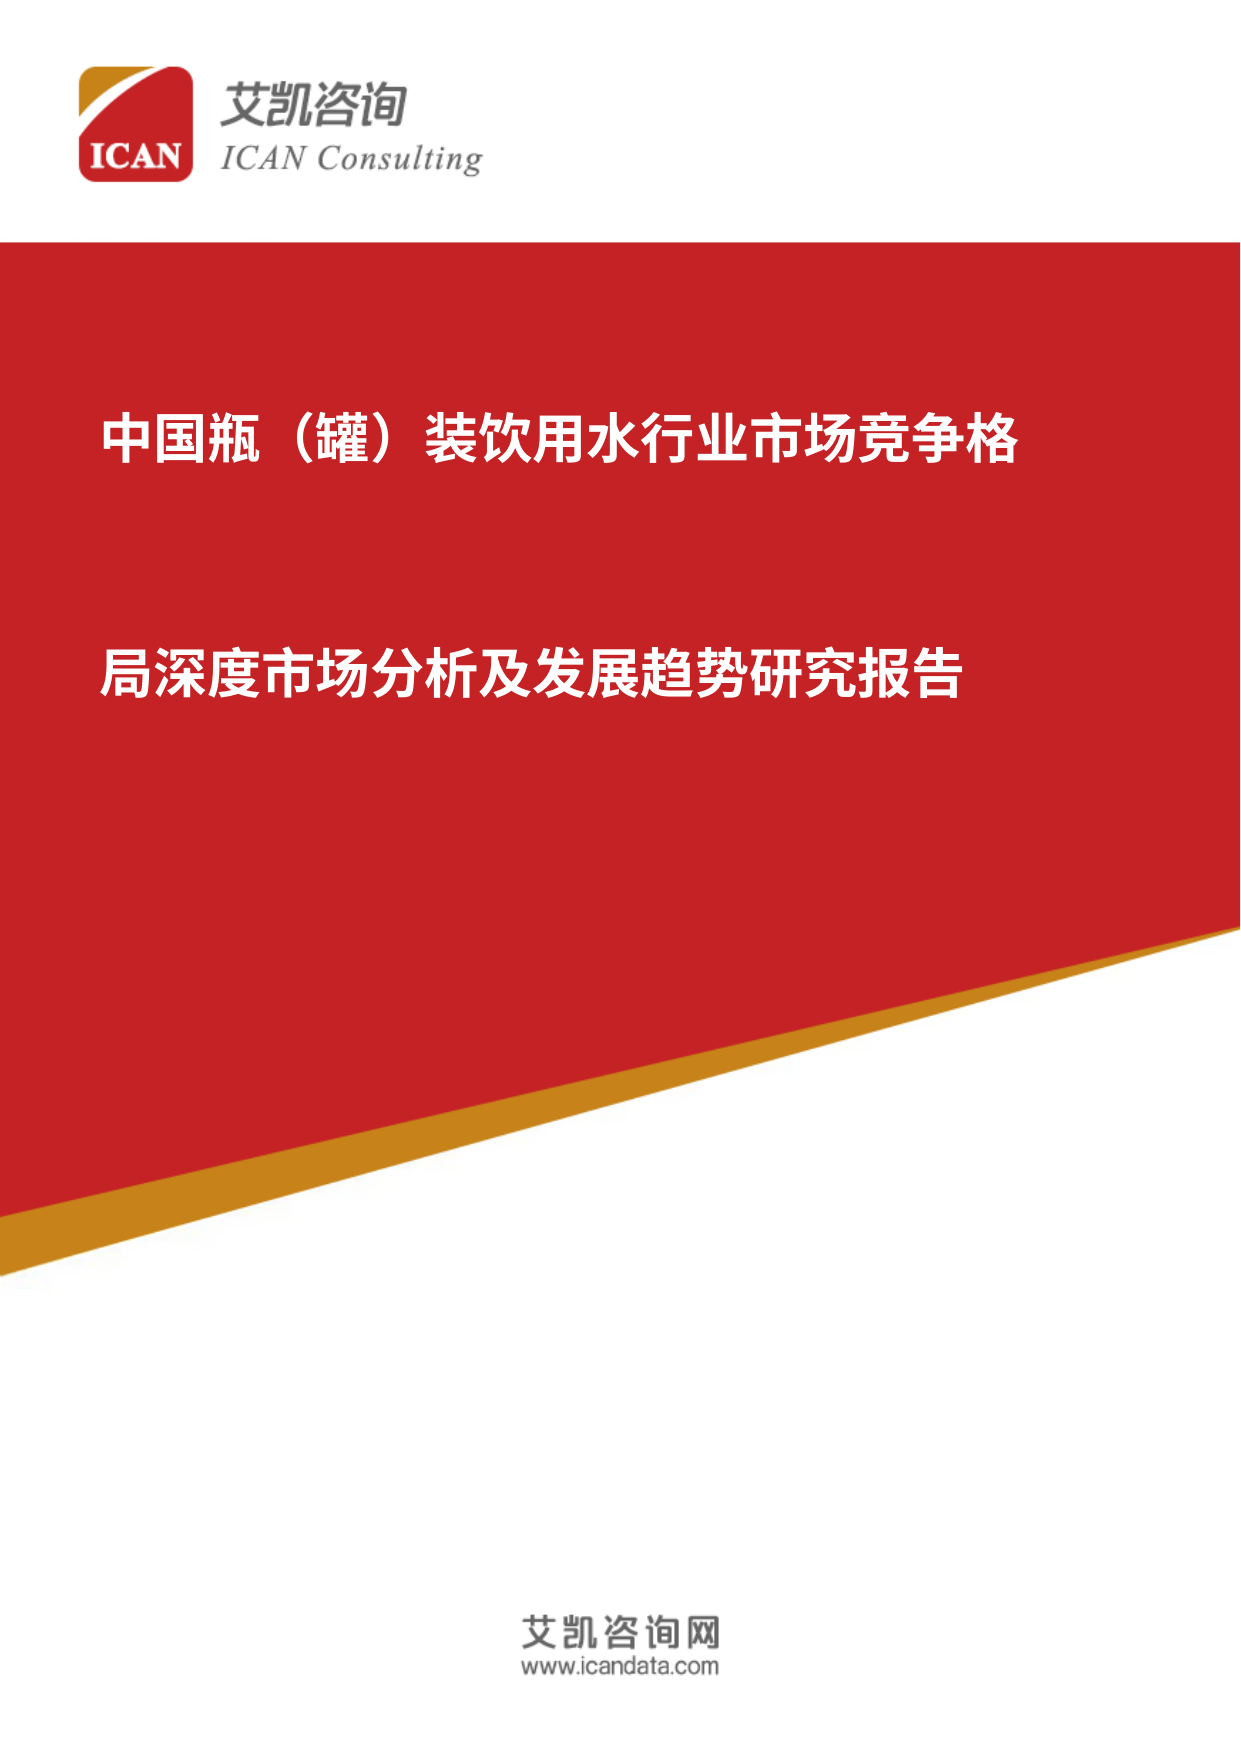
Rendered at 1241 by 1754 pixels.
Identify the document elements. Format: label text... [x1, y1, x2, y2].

picture [0, 5, 1241, 1754]
subtitle 中国瓶（罐）装饮用水行业市场竞争格局深度市场分析及发展趋势研究报告 [99, 386, 1053, 718]
